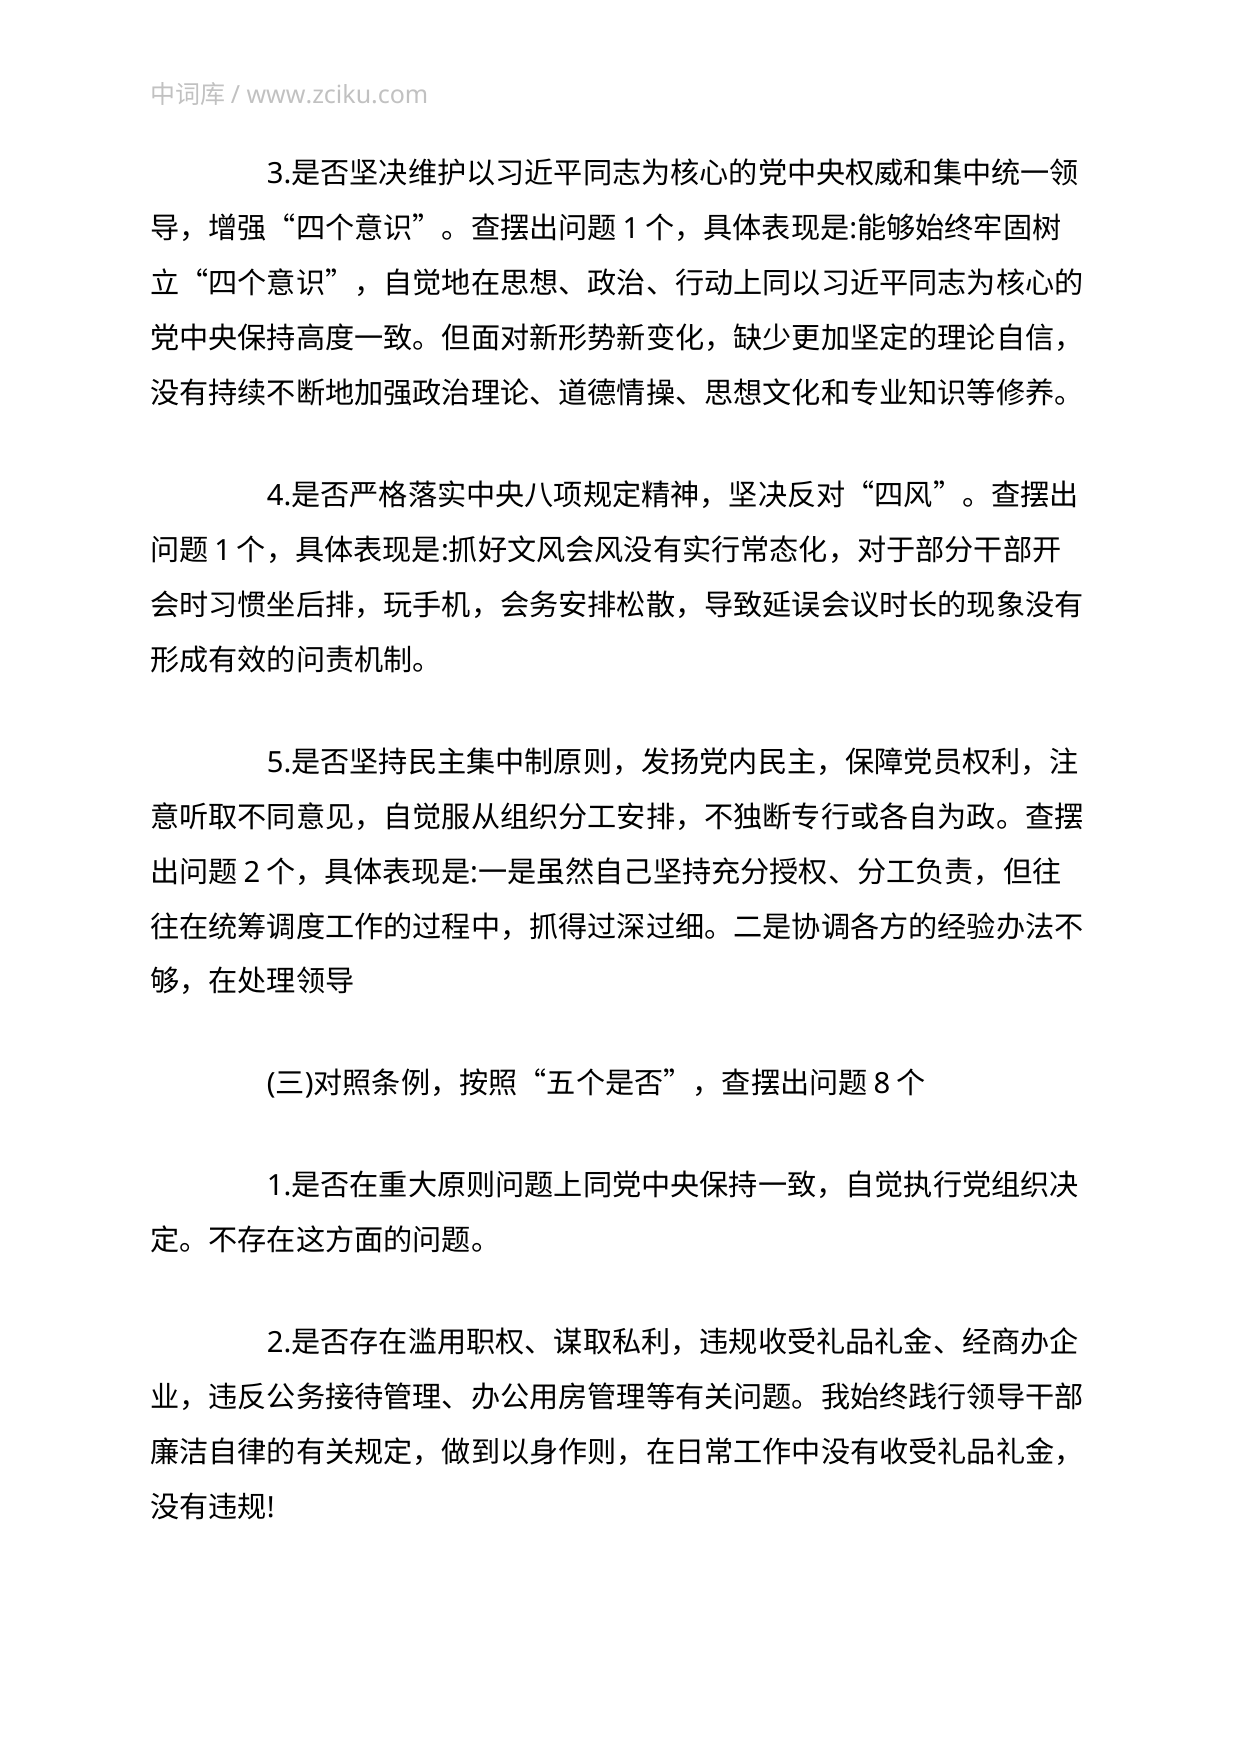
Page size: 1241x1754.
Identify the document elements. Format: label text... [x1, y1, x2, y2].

text 4.是否严格落实中央八项规定精神，坚决反对“四风”。查摆出问题1个，具体表现是:抓好文风会风没有实行常态化，对于部分干部开会时习惯坐后排，玩手机，会务安排松散，导致延误会议时长的现象没有形成有效的问责机制。 [150, 472, 1090, 679]
text 3.是否坚决维护以习近平同志为核心的党中央权威和集中统一领导，增强“四个意识”。查摆出问题1个，具体表现是:能够始终牢固树立“四个意识”，自觉地在思想、政治、行动上同以习近平同志为核心的党中央保持高度一致。但面对新形势新变化，缺少更加坚定的理论自信，没有持续不断地加强政治理论、道德情操、思想文化和专业知识等修养。 [150, 150, 1090, 412]
text 1.是否在重大原则问题上同党中央保持一致，自觉执行党组织决定。不存在这方面的问题。 [150, 1162, 1090, 1259]
text 5.是否坚持民主集中制原则，发扬党内民主，保障党员权利，注意听取不同意见，自觉服从组织分工安排，不独断专行或各自为政。查摆出问题2个，具体表现是:一是虽然自己坚持充分授权、分工负责，但往往在统筹调度工作的过程中，抓得过深过细。二是协调各方的经验办法不够，在处理领导 [150, 738, 1090, 1000]
text (三)对照条例，按照“五个是否”，查摆出问题8个 [150, 1060, 1090, 1102]
text 2.是否存在滥用职权、谋取私利，违规收受礼品礼金、经商办企业，违反公务接待管理、办公用房管理等有关问题。我始终践行领导干部廉洁自律的有关规定，做到以身作则，在日常工作中没有收受礼品礼金，没有违规! [150, 1318, 1090, 1526]
